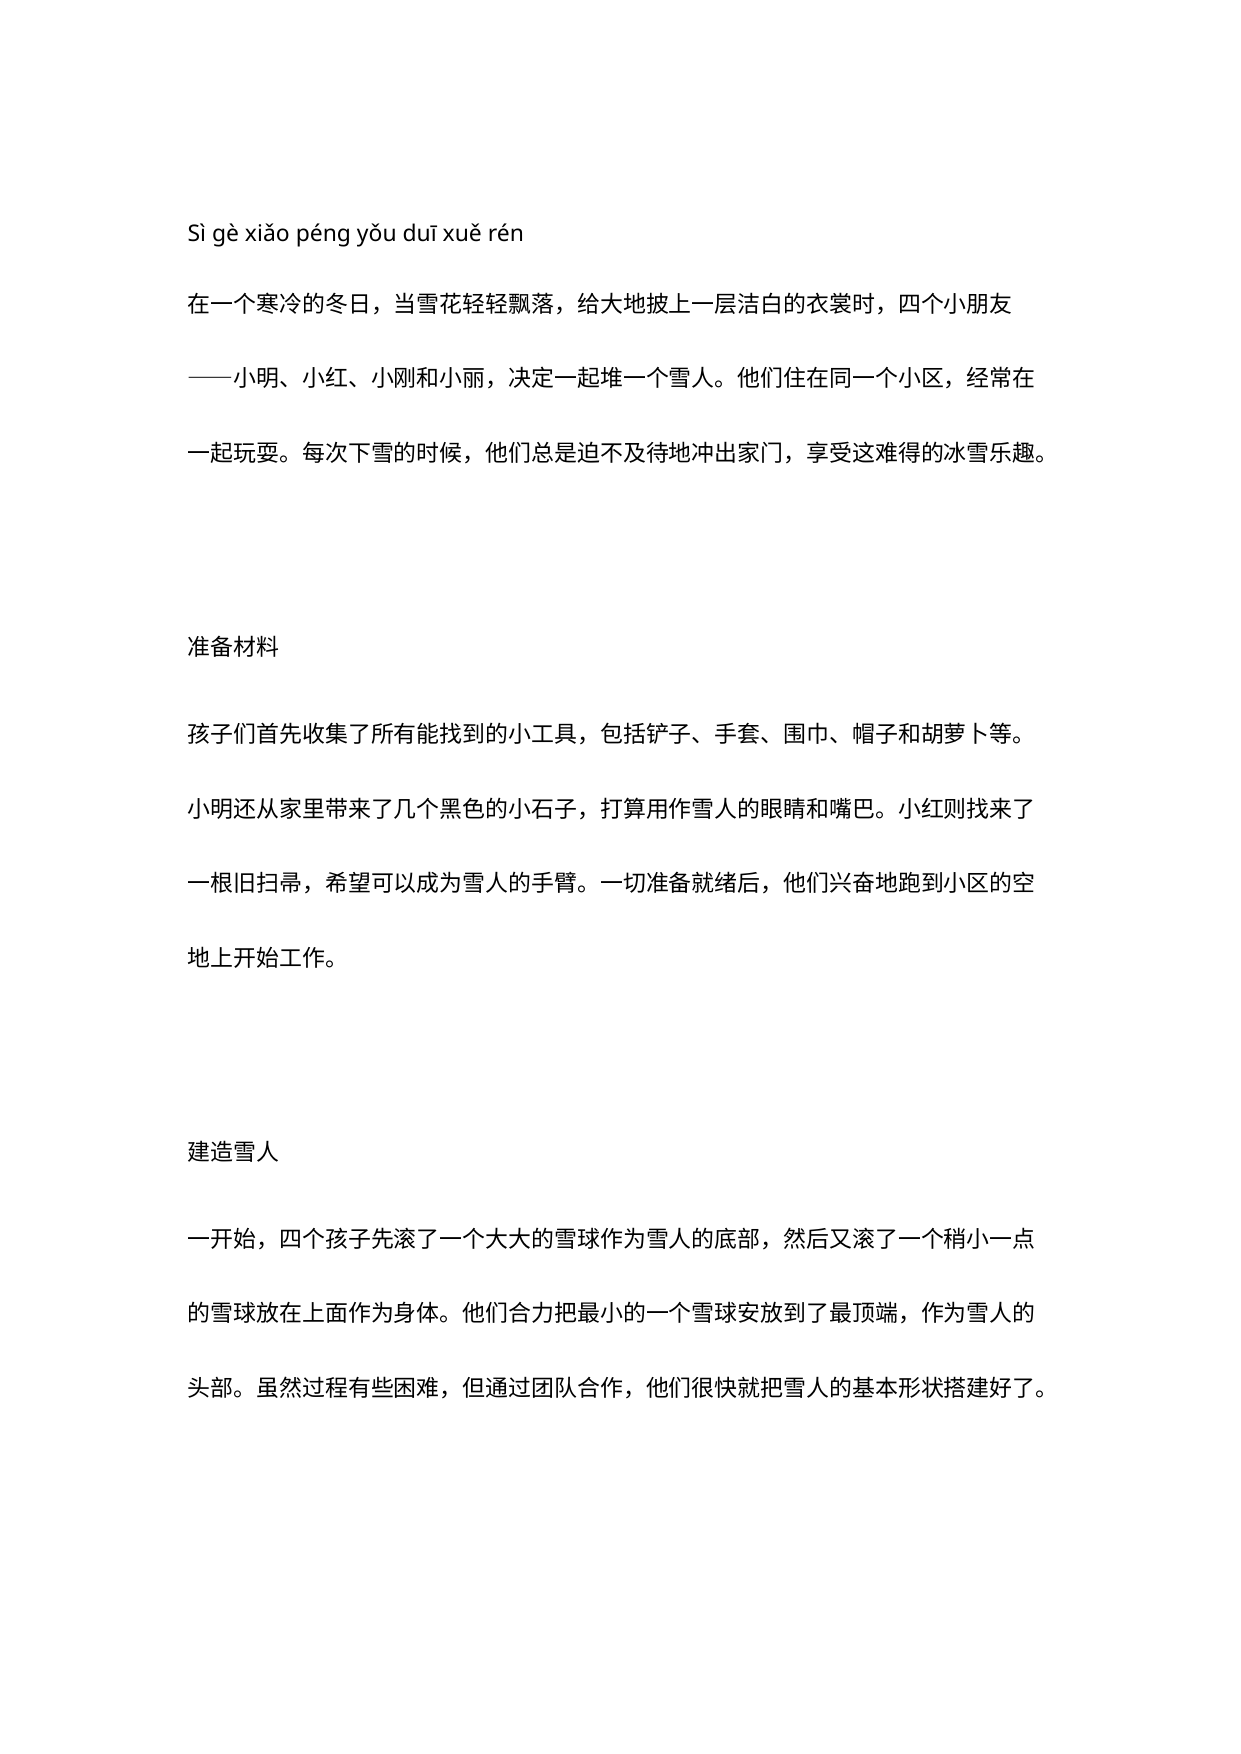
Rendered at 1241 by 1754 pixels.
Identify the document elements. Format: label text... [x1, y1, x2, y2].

text 在一个寒冷的冬日，当雪花轻轻飘落，给大地披上一层洁白的衣裳时，四个小朋友——小明、小红、小刚和小丽，决定一起堆一个雪人。他们住在同一个小区，经常在一起玩耍。每次下雪的时候，他们总是迫不及待地冲出家门，享受这难得的冰雪乐趣。 [187, 270, 1053, 484]
text 孩子们首先收集了所有能找到的小工具，包括铲子、手套、围巾、帽子和胡萝卜等。小明还从家里带来了几个黑色的小石子，打算用作雪人的眼睛和嘴巴。小红则找来了一根旧扫帚，希望可以成为雪人的手臂。一切准备就绪后，他们兴奋地跑到小区的空地上开始工作。 [187, 700, 1053, 989]
text 准备材料 [187, 613, 1053, 678]
text 建造雪人 [187, 1118, 1053, 1183]
text 一开始，四个孩子先滚了一个大大的雪球作为雪人的底部，然后又滚了一个稍小一点的雪球放在上面作为身体。他们合力把最小的一个雪球安放到了最顶端，作为雪人的头部。虽然过程有些困难，但通过团队合作，他们很快就把雪人的基本形状搭建好了。 [187, 1205, 1053, 1419]
text Sì gè xiǎo péng yǒu duī xuě rén [187, 216, 1053, 248]
